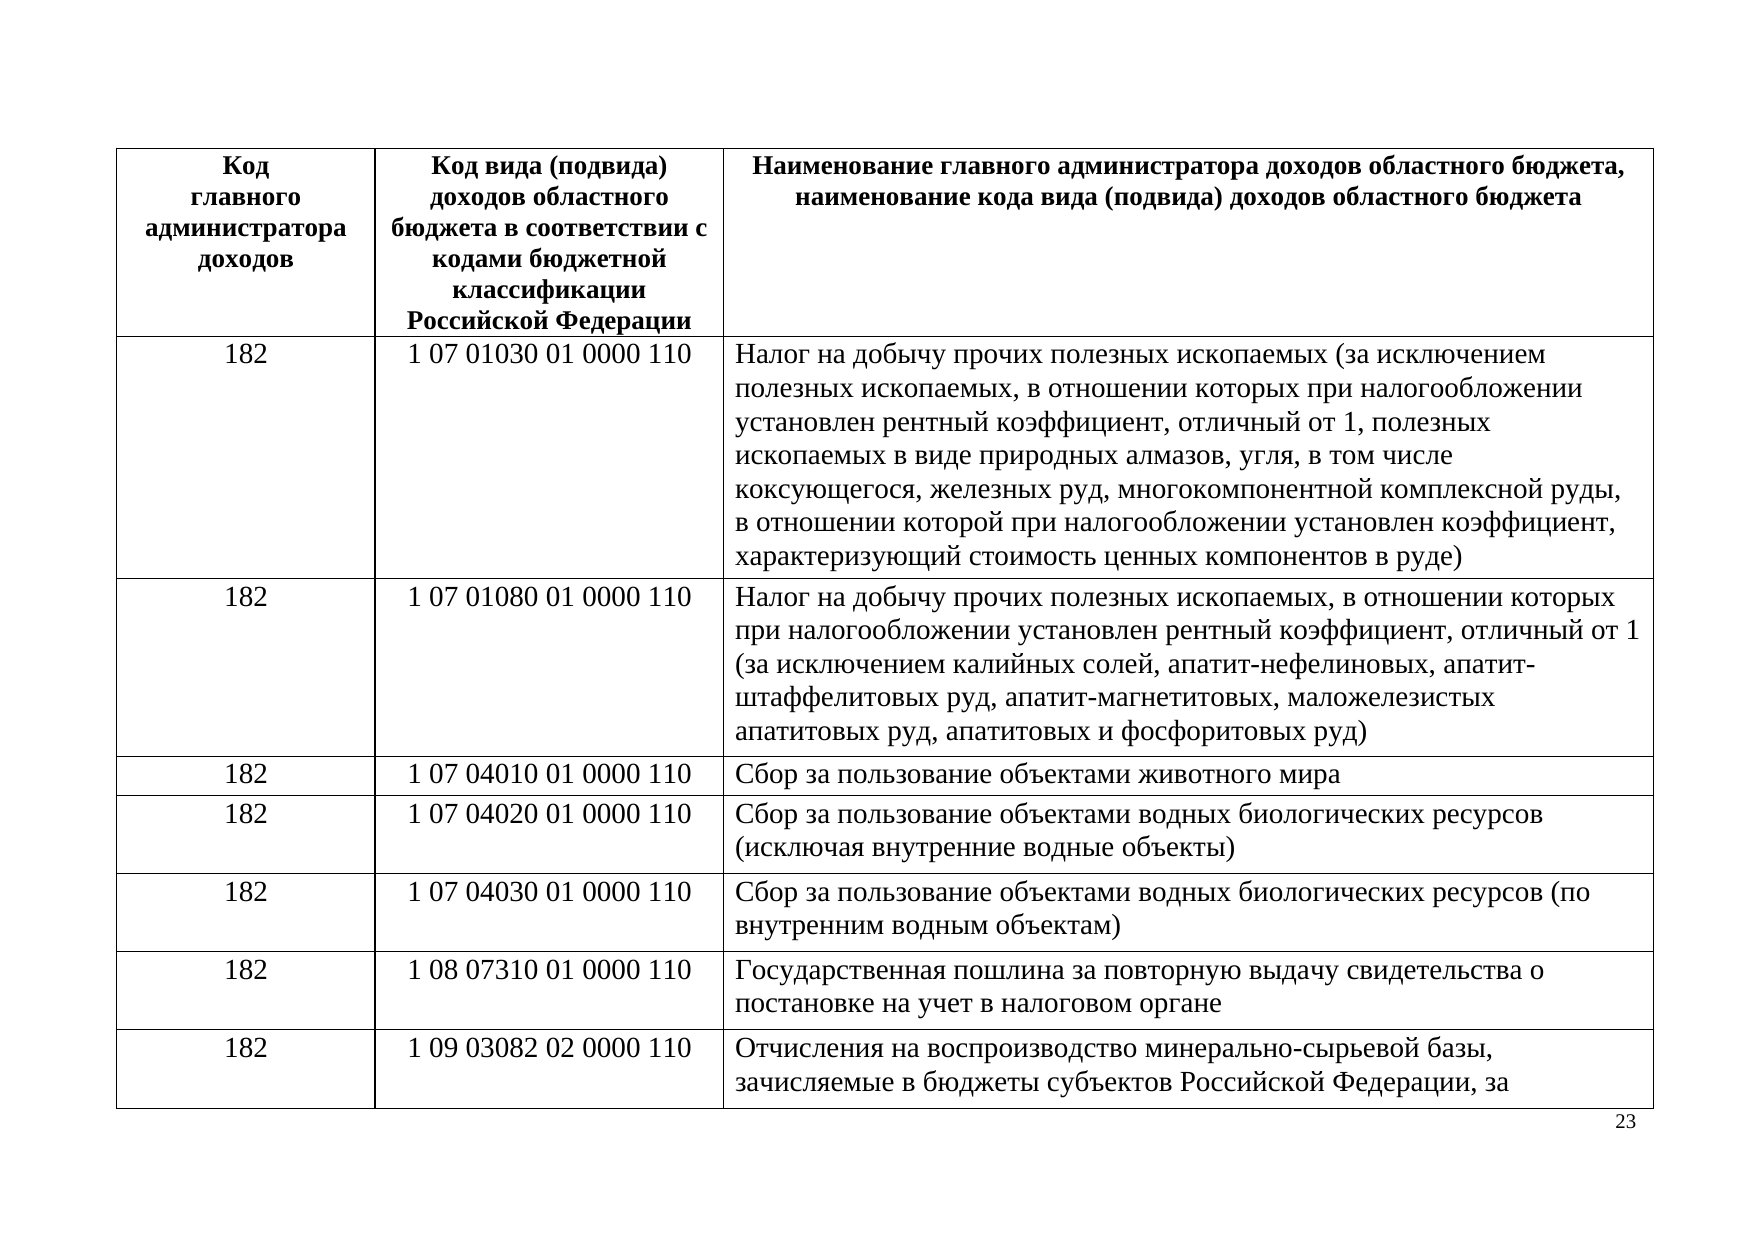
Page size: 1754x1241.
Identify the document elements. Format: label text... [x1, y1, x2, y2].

table_cell 1 07 04030 01 0000 110 [376, 874, 723, 951]
table_cell 1 07 04010 01 0000 110 [376, 757, 723, 795]
table_cell Сбор за пользование объектами животного мира [724, 757, 1653, 795]
table_cell 182 [117, 874, 374, 951]
table_header Код главного администратора доходов [117, 149, 374, 336]
table_cell 182 [117, 1030, 374, 1108]
table_cell 182 [117, 757, 374, 795]
table_cell 182 [117, 337, 374, 578]
table_header Код вида (подвида) доходов областного бюджета в соответствии с кодами бюджетной классификации Российской Федерации [376, 149, 723, 336]
table_cell 182 [117, 952, 374, 1029]
table_cell Сбор за пользование объектами водных биологических ресурсов (по внутренним водным объектам) [724, 874, 1653, 951]
table_cell Налог на добычу прочих полезных ископаемых, в отношении которых при налогообложении установлен рентный коэффициент, отличный от 1 (за исключением калийных солей, апатит-нефелиновых, апатит-штаффелитовых руд, апатит-магнетитовых, маложелезистых апатитовых руд, апатитовых и фосфоритовых руд) [724, 579, 1653, 756]
table_cell 1 09 03082 02 0000 110 [376, 1030, 723, 1108]
table_cell Сбор за пользование объектами водных биологических ресурсов (исключая внутренние водные объекты) [724, 796, 1653, 873]
table_cell Государственная пошлина за повторную выдачу свидетельства о постановке на учет в налоговом органе [724, 952, 1653, 1029]
table_cell 1 07 04020 01 0000 110 [376, 796, 723, 873]
table_cell 1 07 01030 01 0000 110 [376, 337, 723, 578]
table_cell 182 [117, 579, 374, 756]
table_cell 1 07 01080 01 0000 110 [376, 579, 723, 756]
table_cell Налог на добычу прочих полезных ископаемых (за исключением полезных ископаемых, в отношении которых при налогообложении установлен рентный коэффициент, отличный от 1, полезных ископаемых в виде природных алмазов, угля, в том числе коксующегося, железных руд, многокомпонентной комплексной руды, в отношении которой при налогообложении установлен коэффициент, характеризующий стоимость ценных компонентов в руде) [724, 337, 1653, 578]
table_header Наименование главного администратора доходов областного бюджета, наименование кода вида (подвида) доходов областного бюджета [724, 149, 1653, 336]
table_cell 1 08 07310 01 0000 110 [376, 952, 723, 1029]
table_cell 182 [117, 796, 374, 873]
